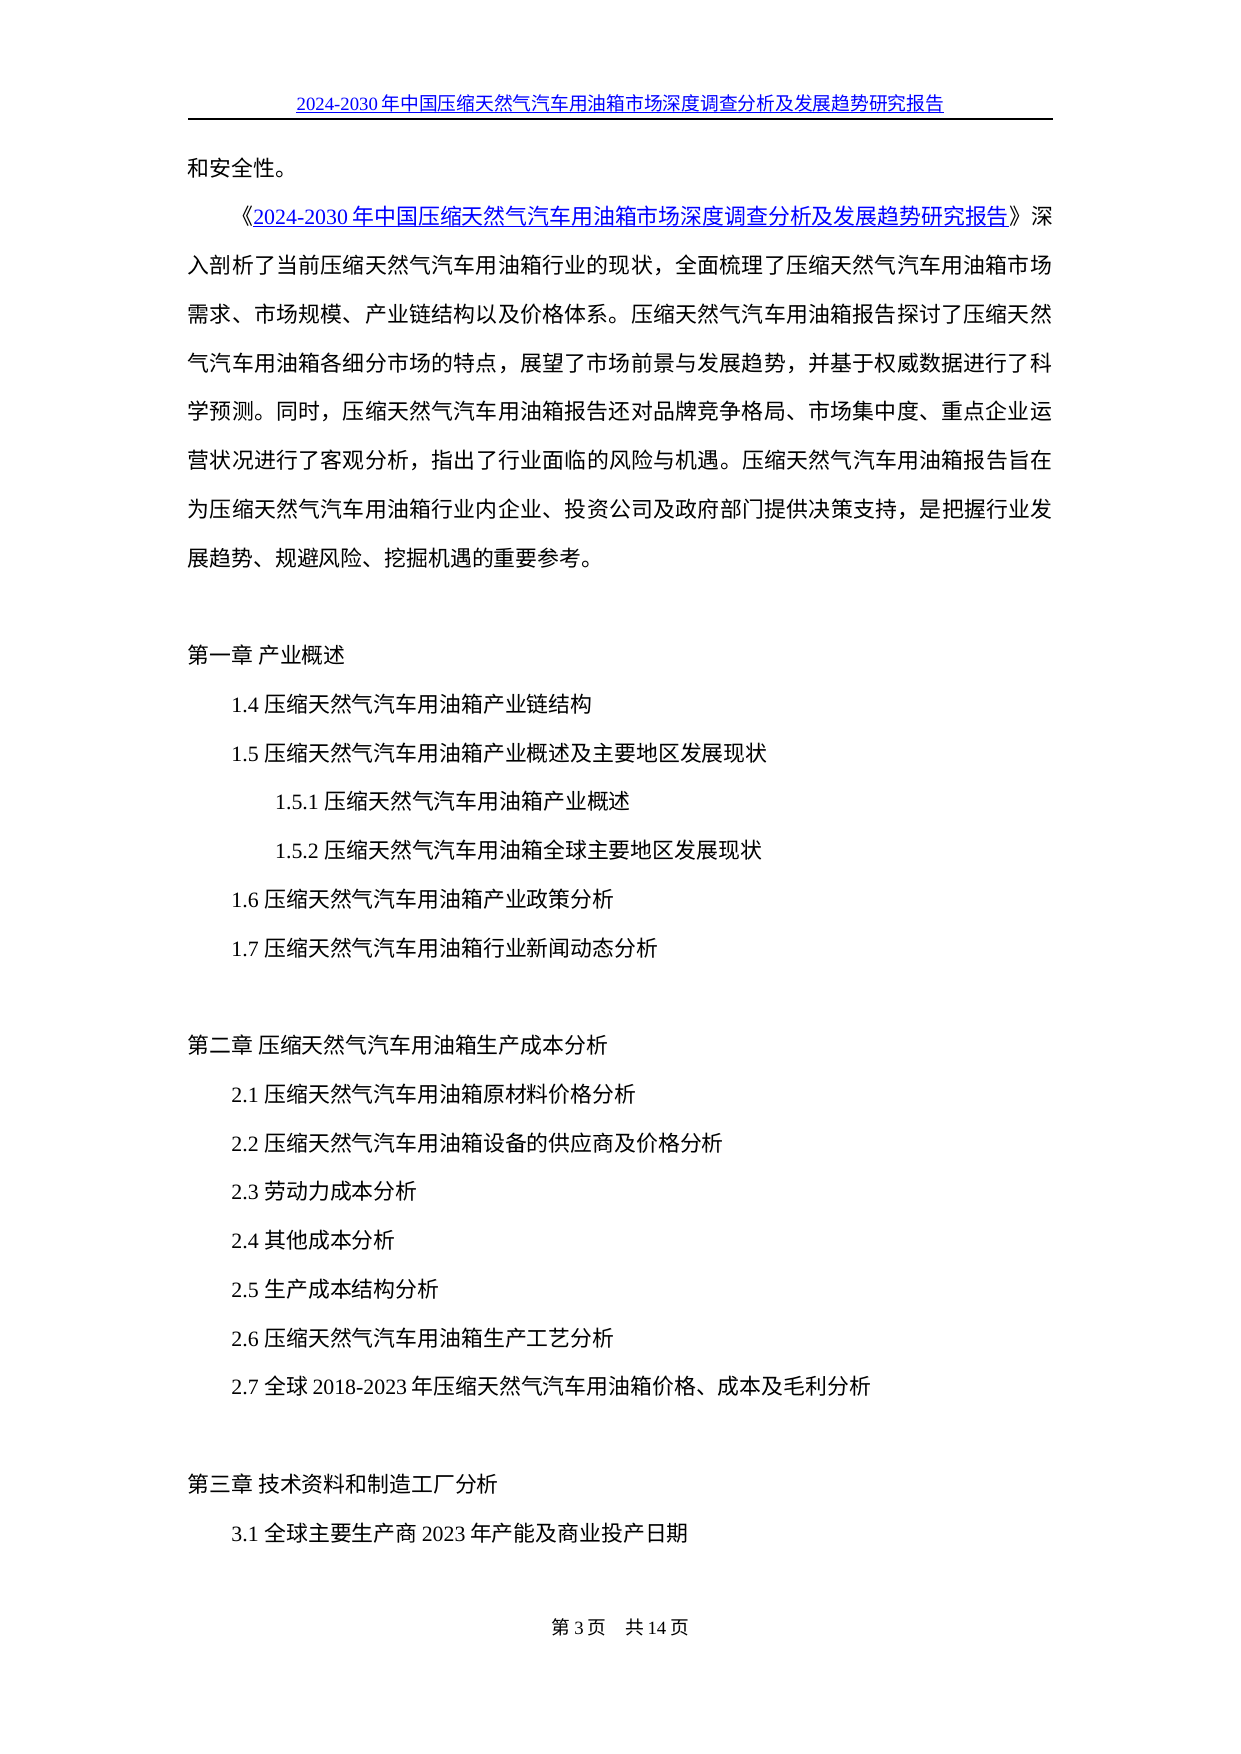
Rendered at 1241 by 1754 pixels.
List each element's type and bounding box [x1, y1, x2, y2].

text [187, 150, 1053, 1548]
